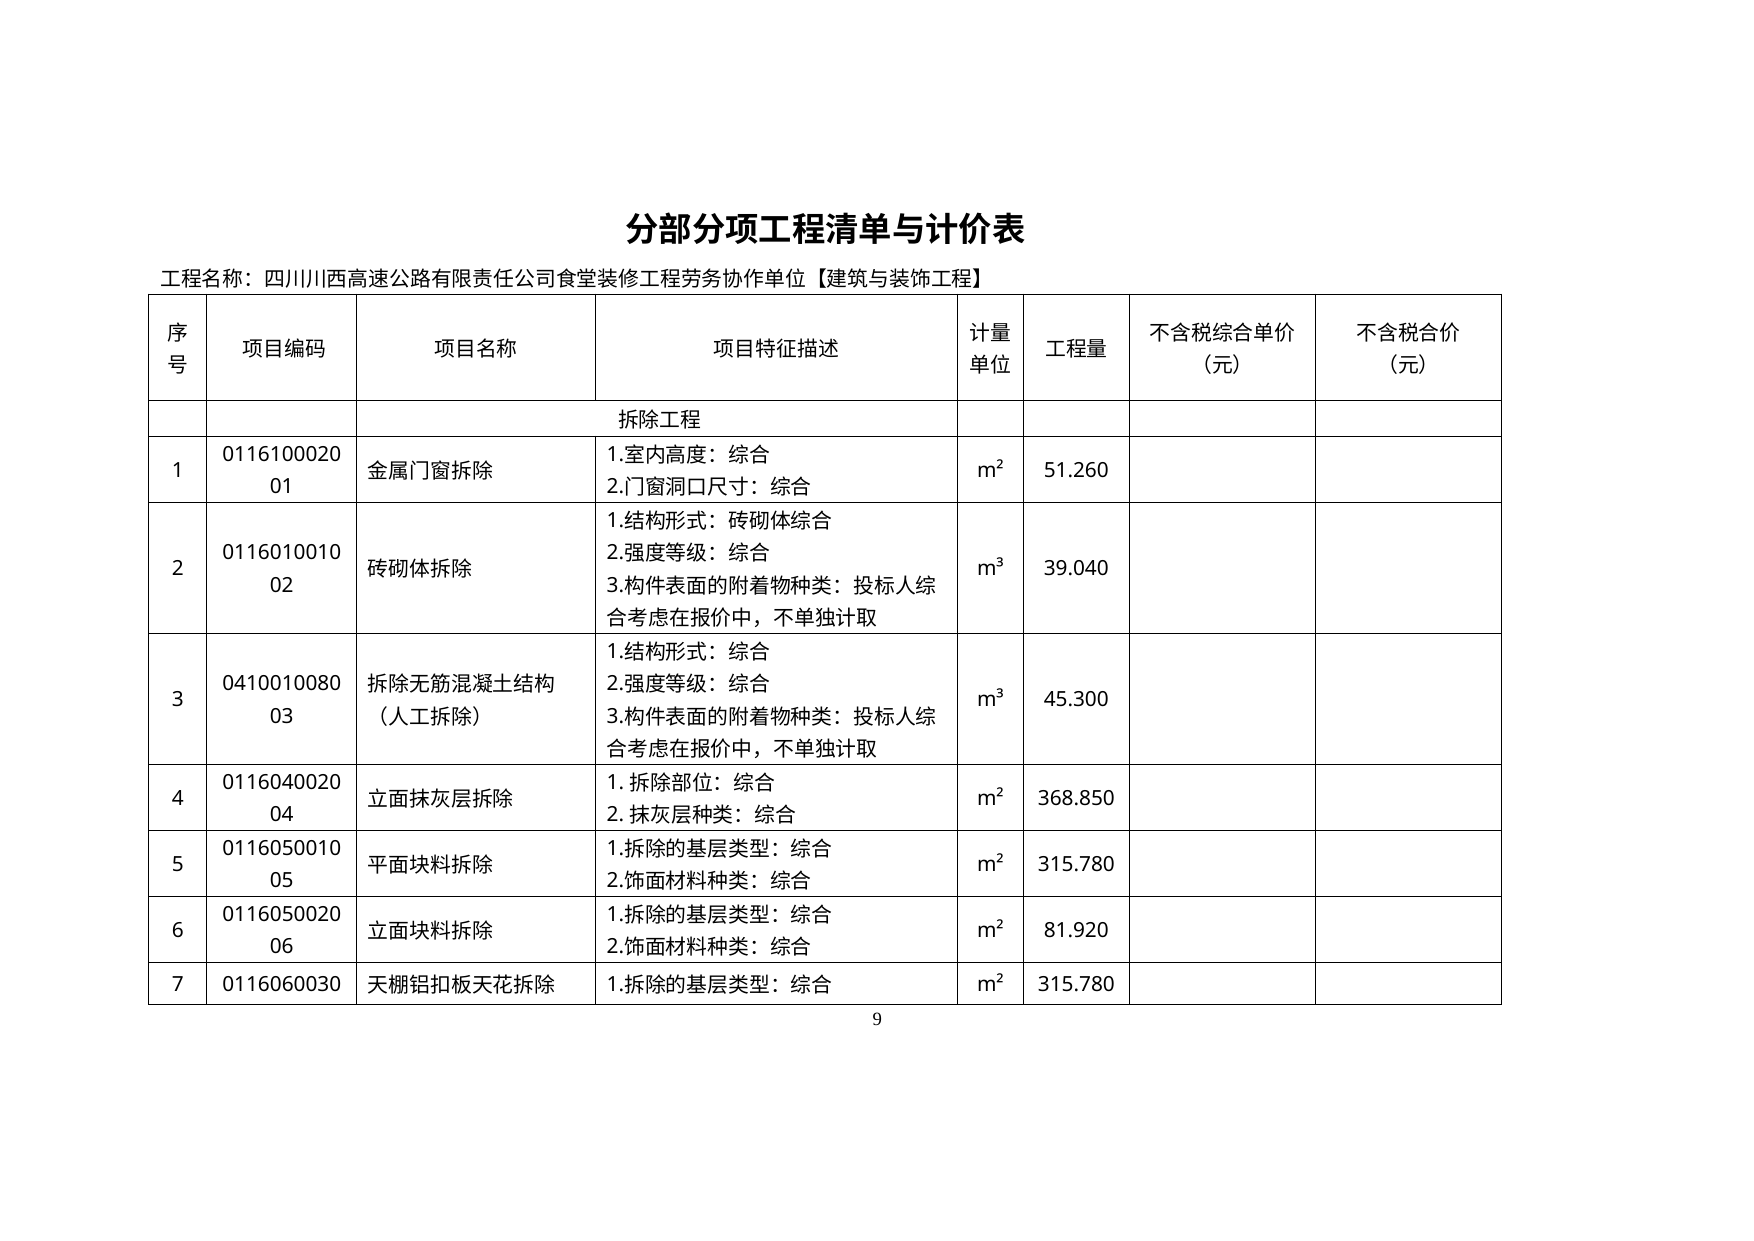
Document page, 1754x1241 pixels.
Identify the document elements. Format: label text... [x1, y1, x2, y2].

table_cell m² [958, 437, 1023, 502]
table_cell 3 [149, 634, 206, 764]
table_cell 011606003007 [207, 963, 356, 1004]
table_cell 011605002006 [207, 897, 356, 962]
table_cell 2 [149, 503, 206, 633]
table_cell [1316, 437, 1501, 502]
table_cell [596, 963, 957, 1004]
table_cell [1130, 634, 1315, 764]
table_cell [207, 401, 356, 436]
table_cell [1130, 765, 1315, 830]
table_cell 拆除无筋混凝土结构（人工拆除） [357, 634, 595, 764]
table_cell [1316, 897, 1501, 962]
table_cell 45.300 [1024, 634, 1129, 764]
table_cell 项目名称 [357, 295, 595, 400]
table_cell [958, 401, 1023, 436]
table_cell 平面块料拆除 [357, 831, 595, 896]
table_cell 1.室内高度：综合 2.门窗洞口尺寸：综合 [596, 437, 957, 502]
table_cell 041001008003 [207, 634, 356, 764]
table_cell 砖砌体拆除 [357, 503, 595, 633]
table_cell 拆除工程 [357, 401, 957, 436]
table_cell 立面抹灰层拆除 [357, 765, 595, 830]
table_cell [149, 401, 206, 436]
table_cell [1316, 634, 1501, 764]
table_cell [1130, 437, 1315, 502]
table_cell [1316, 963, 1501, 1004]
table_cell m² [958, 831, 1023, 896]
table_cell 1.结构形式：砖砌体综合 2.强度等级：综合 3.构件表面的附着物种类：投标人综合考虑在报价中，不单独计取 [596, 503, 957, 633]
table_cell m² [958, 897, 1023, 962]
table_cell 天棚铝扣板天花拆除 [357, 963, 595, 1004]
table_cell 011604002004 [207, 765, 356, 830]
table_cell [1024, 401, 1129, 436]
table_cell 不含税合价（元） [1316, 295, 1501, 400]
table_cell [1130, 963, 1315, 1004]
table_cell 立面块料拆除 [357, 897, 595, 962]
table_cell [1316, 831, 1501, 896]
table_cell [1130, 401, 1315, 436]
table_cell m³ [958, 634, 1023, 764]
table_cell 项目编码 [207, 295, 356, 400]
table_cell 315.780 [1024, 963, 1129, 1004]
table_cell 1.拆除的基层类型：综合 2.饰面材料种类：综合 [596, 831, 957, 896]
table_cell 1.结构形式：综合 2.强度等级：综合 3.构件表面的附着物种类：投标人综合考虑在报价中，不单独计取 [596, 634, 957, 764]
table_cell 81.920 [1024, 897, 1129, 962]
table_cell [1316, 765, 1501, 830]
table_cell 不含税综合单价（元） [1130, 295, 1315, 400]
table_cell 011605001005 [207, 831, 356, 896]
table_cell 1 [149, 437, 206, 502]
table_cell 51.260 [1024, 437, 1129, 502]
table_cell 序号 [149, 295, 206, 400]
table_cell 7 [149, 963, 206, 1004]
table_cell 39.040 [1024, 503, 1129, 633]
table_header 分部分项工程清单与计价表 [149, 192, 1501, 261]
table_cell 011601001002 [207, 503, 356, 633]
table_cell 4 [149, 765, 206, 830]
table_cell 368.850 [1024, 765, 1129, 830]
table_cell m² [958, 963, 1023, 1004]
table_cell m² [958, 765, 1023, 830]
table_cell 项目特征描述 [596, 295, 957, 400]
table_cell m³ [958, 503, 1023, 633]
table_cell 计量 单位 [958, 295, 1023, 400]
table_cell 5 [149, 831, 206, 896]
table_cell 315.780 [1024, 831, 1129, 896]
table_cell [1316, 401, 1501, 436]
table_cell 1. 拆除部位：综合 2. 抹灰层种类：综合 [596, 765, 957, 830]
table_cell 6 [149, 897, 206, 962]
table_cell 工程量 [1024, 295, 1129, 400]
table_cell 1.拆除的基层类型：综合 2.饰面材料种类：综合 [596, 897, 957, 962]
table_cell 011610002001 [207, 437, 356, 502]
table_cell 金属门窗拆除 [357, 437, 595, 502]
table_cell [1130, 897, 1315, 962]
table_cell [1130, 831, 1315, 896]
table_cell [1130, 503, 1315, 633]
table_cell 工程名称：四川川西高速公路有限责任公司食堂装修工程劳务协作单位【建筑与装饰工程】 [149, 261, 1501, 293]
table_cell [1316, 503, 1501, 633]
